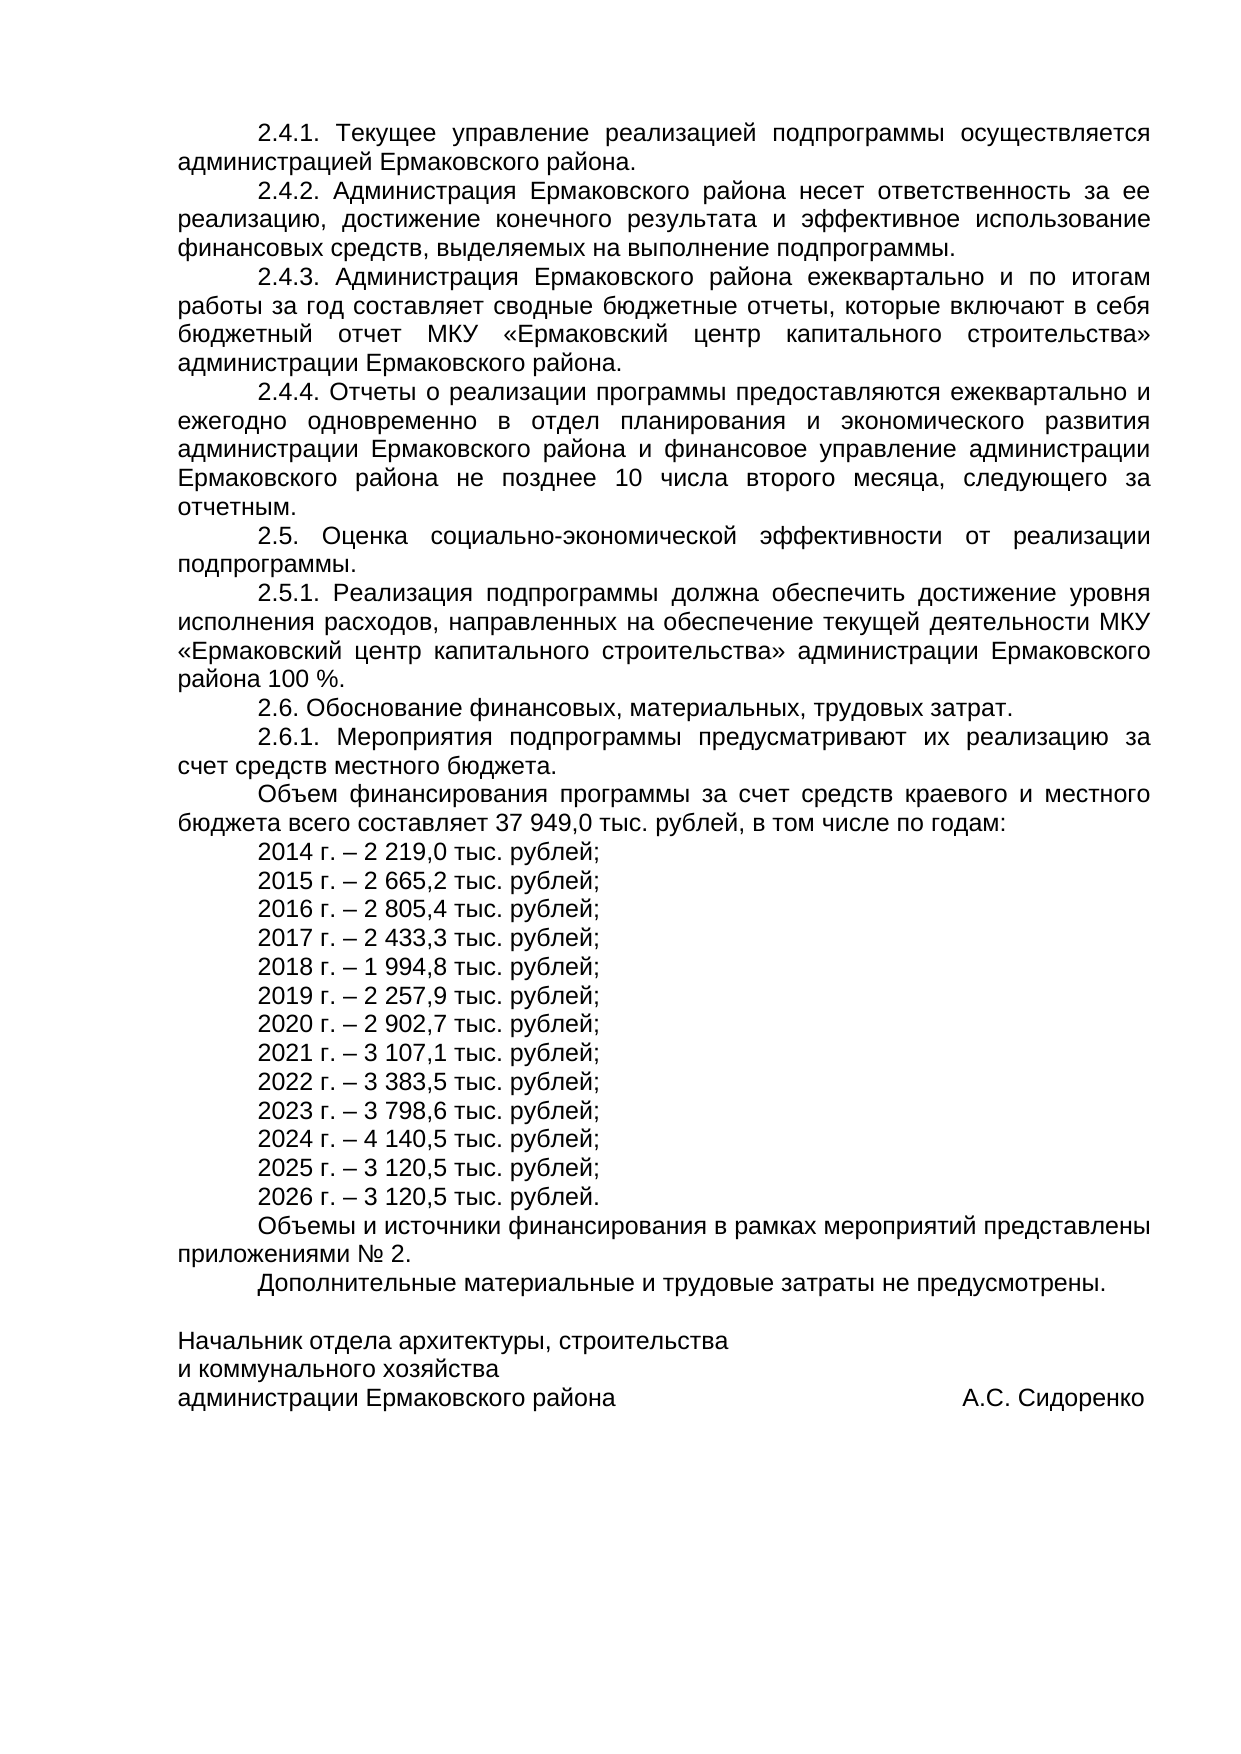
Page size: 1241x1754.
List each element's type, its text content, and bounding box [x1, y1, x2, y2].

text 2.4.3. Администрация Ермаковского района ежеквартально и по итогам работы за год составляет сводные бюджетные отчеты, которые включают в себя бюджетный отчет МКУ «Ермаковский центр капитального строительства» администрации Ермаковского района. [177, 262, 1152, 377]
text 2021 г. – 3 107,1 тыс. рублей; [177, 1038, 1152, 1067]
text Дополнительные материальные и трудовые затраты не предусмотрены. [177, 1268, 1152, 1297]
text 2018 г. – 1 994,8 тыс. рублей; [177, 952, 1152, 981]
text 2.4.4. Отчеты о реализации программы предоставляются ежеквартально и ежегодно одновременно в отдел планирования и экономического развития администрации Ермаковского района и финансовое управление администрации Ермаковского района не позднее 10 числа второго месяца, следующего за отчетным. [177, 377, 1152, 521]
text и коммунального хозяйства [177, 1354, 1152, 1383]
text Объемы и источники финансирования в рамках мероприятий представлены приложениями № 2. [177, 1211, 1152, 1268]
text 2024 г. – 4 140,5 тыс. рублей; [177, 1124, 1152, 1153]
text 2.5.1. Реализация подпрограммы должна обеспечить достижение уровня исполнения расходов, направленных на обеспечение текущей деятельности МКУ «Ермаковский центр капитального строительства» администрации Ермаковского района 100 %. [177, 578, 1152, 693]
text 2016 г. – 2 805,4 тыс. рублей; [177, 894, 1152, 923]
text 2022 г. – 3 383,5 тыс. рублей; [177, 1067, 1152, 1096]
text Начальник отдела архитектуры, строительства [177, 1326, 1152, 1354]
text 2026 г. – 3 120,5 тыс. рублей. [177, 1182, 1152, 1211]
text администрации Ермаковского района А.С. Сидоренко [177, 1383, 1152, 1412]
text 2023 г. – 3 798,6 тыс. рублей; [177, 1096, 1152, 1124]
text Объем финансирования программы за счет средств краевого и местного бюджета всего составляет 37 949,0 тыс. рублей, в том числе по годам: [177, 779, 1152, 837]
text 2020 г. – 2 902,7 тыс. рублей; [177, 1009, 1152, 1038]
text 2.6.1. Мероприятия подпрограммы предусматривают их реализацию за счет средств местного бюджета. [177, 722, 1152, 779]
text 2.4.2. Администрация Ермаковского района несет ответственность за ее реализацию, достижение конечного результата и эффективное использование финансовых средств, выделяемых на выполнение подпрограммы. [177, 176, 1152, 262]
text 2017 г. – 2 433,3 тыс. рублей; [177, 923, 1152, 952]
text 2.4.1. Текущее управление реализацией подпрограммы осуществляется администрацией Ермаковского района. [177, 118, 1152, 176]
text 2.5. Оценка социально-экономической эффективности от реализации подпрограммы. [177, 521, 1152, 578]
text 2.6. Обоснование финансовых, материальных, трудовых затрат. [177, 693, 1152, 722]
text 2014 г. – 2 219,0 тыс. рублей; [177, 837, 1152, 866]
text 2019 г. – 2 257,9 тыс. рублей; [177, 981, 1152, 1009]
text 2015 г. – 2 665,2 тыс. рублей; [177, 866, 1152, 894]
text 2025 г. – 3 120,5 тыс. рублей; [177, 1153, 1152, 1182]
